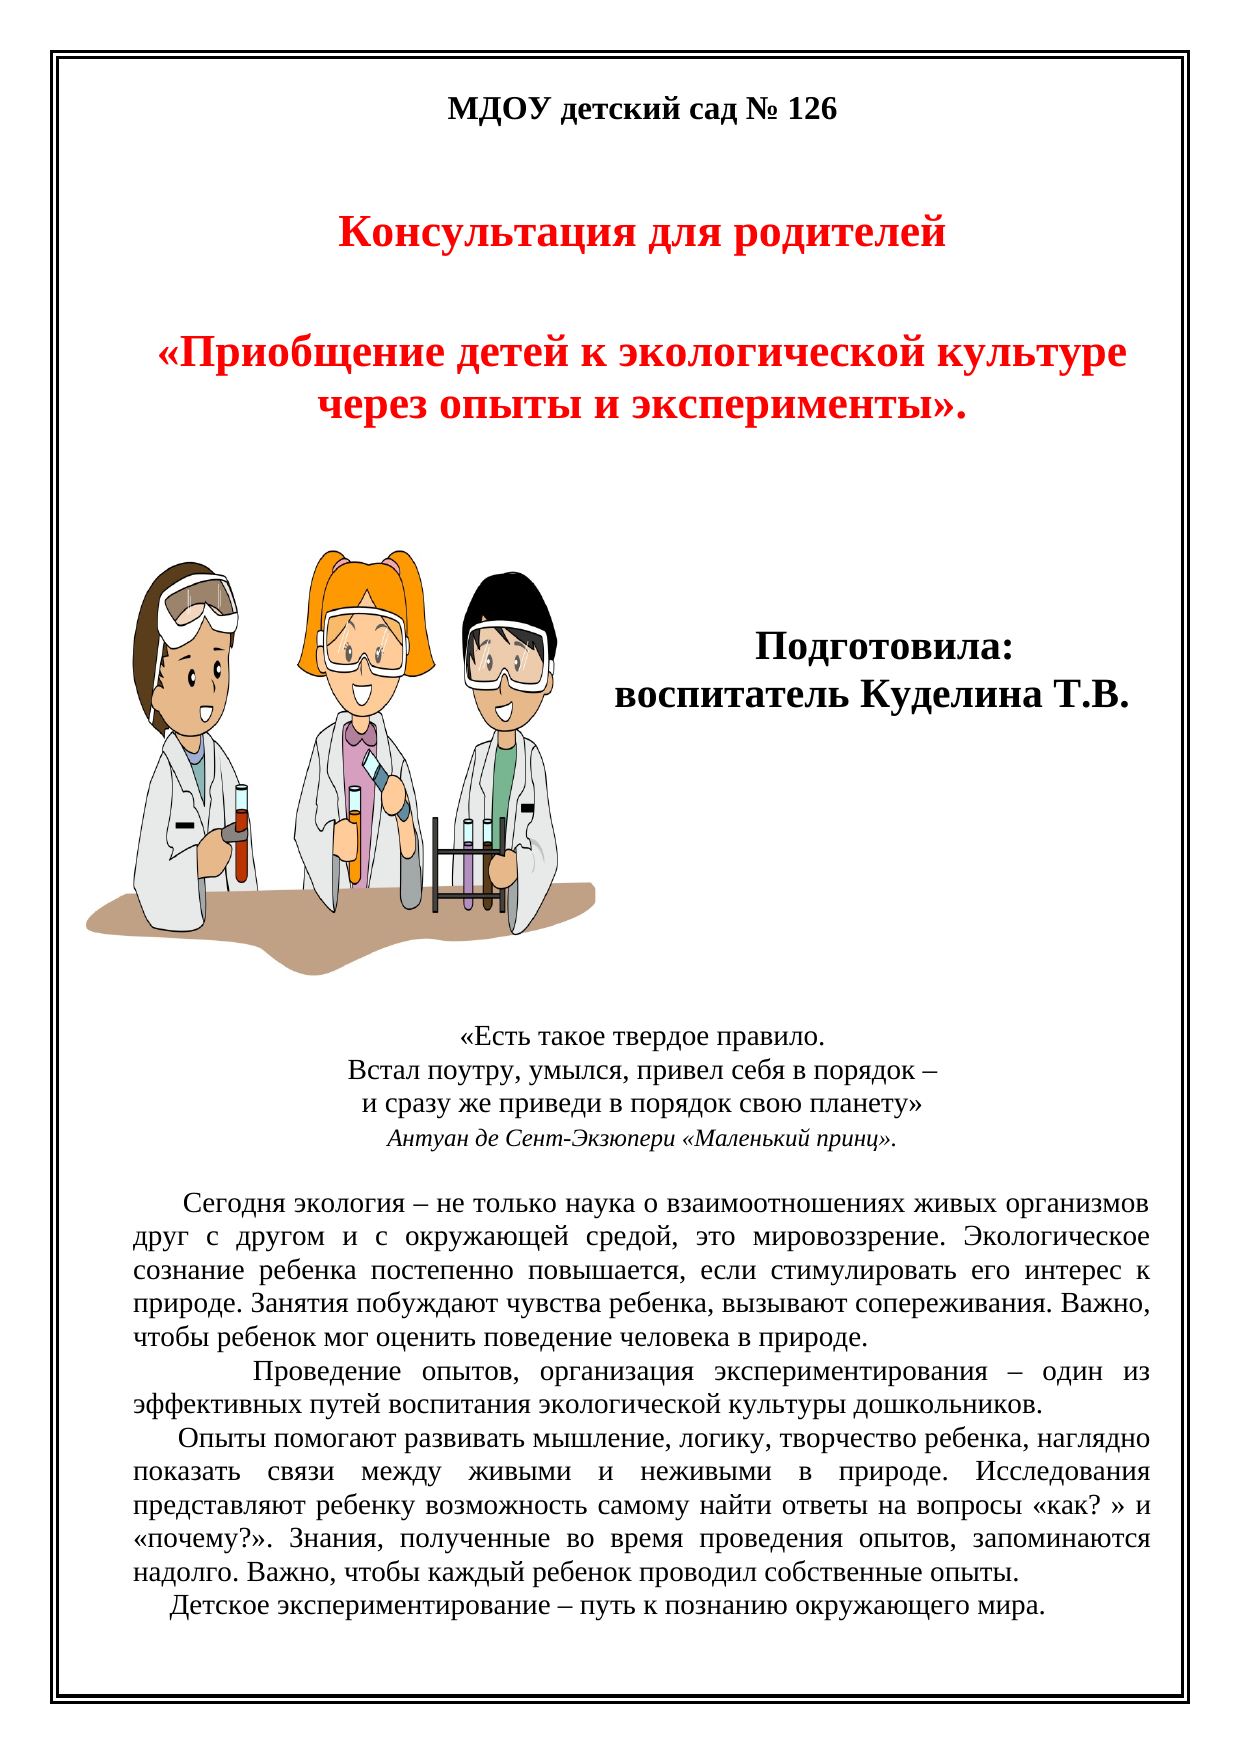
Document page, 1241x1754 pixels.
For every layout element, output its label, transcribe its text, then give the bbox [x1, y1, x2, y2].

text Проведение опытов, организация экспериментирования – один из эффективных путей воспитания экологической культуры дошкольников. [133, 1353, 1152, 1420]
text Подготовила: [595, 621, 1152, 668]
text Детское экспериментирование – путь к познанию окружающего мира. [133, 1587, 1152, 1621]
text воспитатель Куделина Т.В. [595, 668, 1152, 716]
text «Есть такое твердое правило. [133, 1018, 1152, 1052]
text Консультация для родителей [133, 204, 1152, 256]
text Встал поутру, умылся, привел себя в порядок – [133, 1052, 1152, 1085]
text МДОУ детский сад № 126 [133, 89, 1152, 127]
text «Приобщение детей к экологической культуре через опыты и эксперименты». [133, 323, 1152, 429]
text Антуан де Сент-Экзюпери «Маленький принц». [133, 1119, 1152, 1152]
text Сегодня экология – не только наука о взаимоотношениях живых организмов друг с другом и с окружающей средой, это мировоззрение. Экологическое сознание ребенка постепенно повышается, если стимулировать его интерес к природе. Занятия побуждают чувства ребенка, вызывают сопереживания. Важно, чтобы ребенок мог оценить поведение человека в природе. [133, 1185, 1152, 1353]
picture [82, 542, 595, 977]
text Опыты помогают развивать мышление, логику, творчество ребенка, наглядно показать связи между живыми и неживыми в природе. Исследования представляют ребенку возможность самому найти ответы на вопросы «как? » и «почему?». Знания, полученные во время проведения опытов, запоминаются надолго. Важно, чтобы каждый ребенок проводил собственные опыты. [133, 1420, 1152, 1587]
text и сразу же приведи в порядок свою планету» [133, 1085, 1152, 1119]
